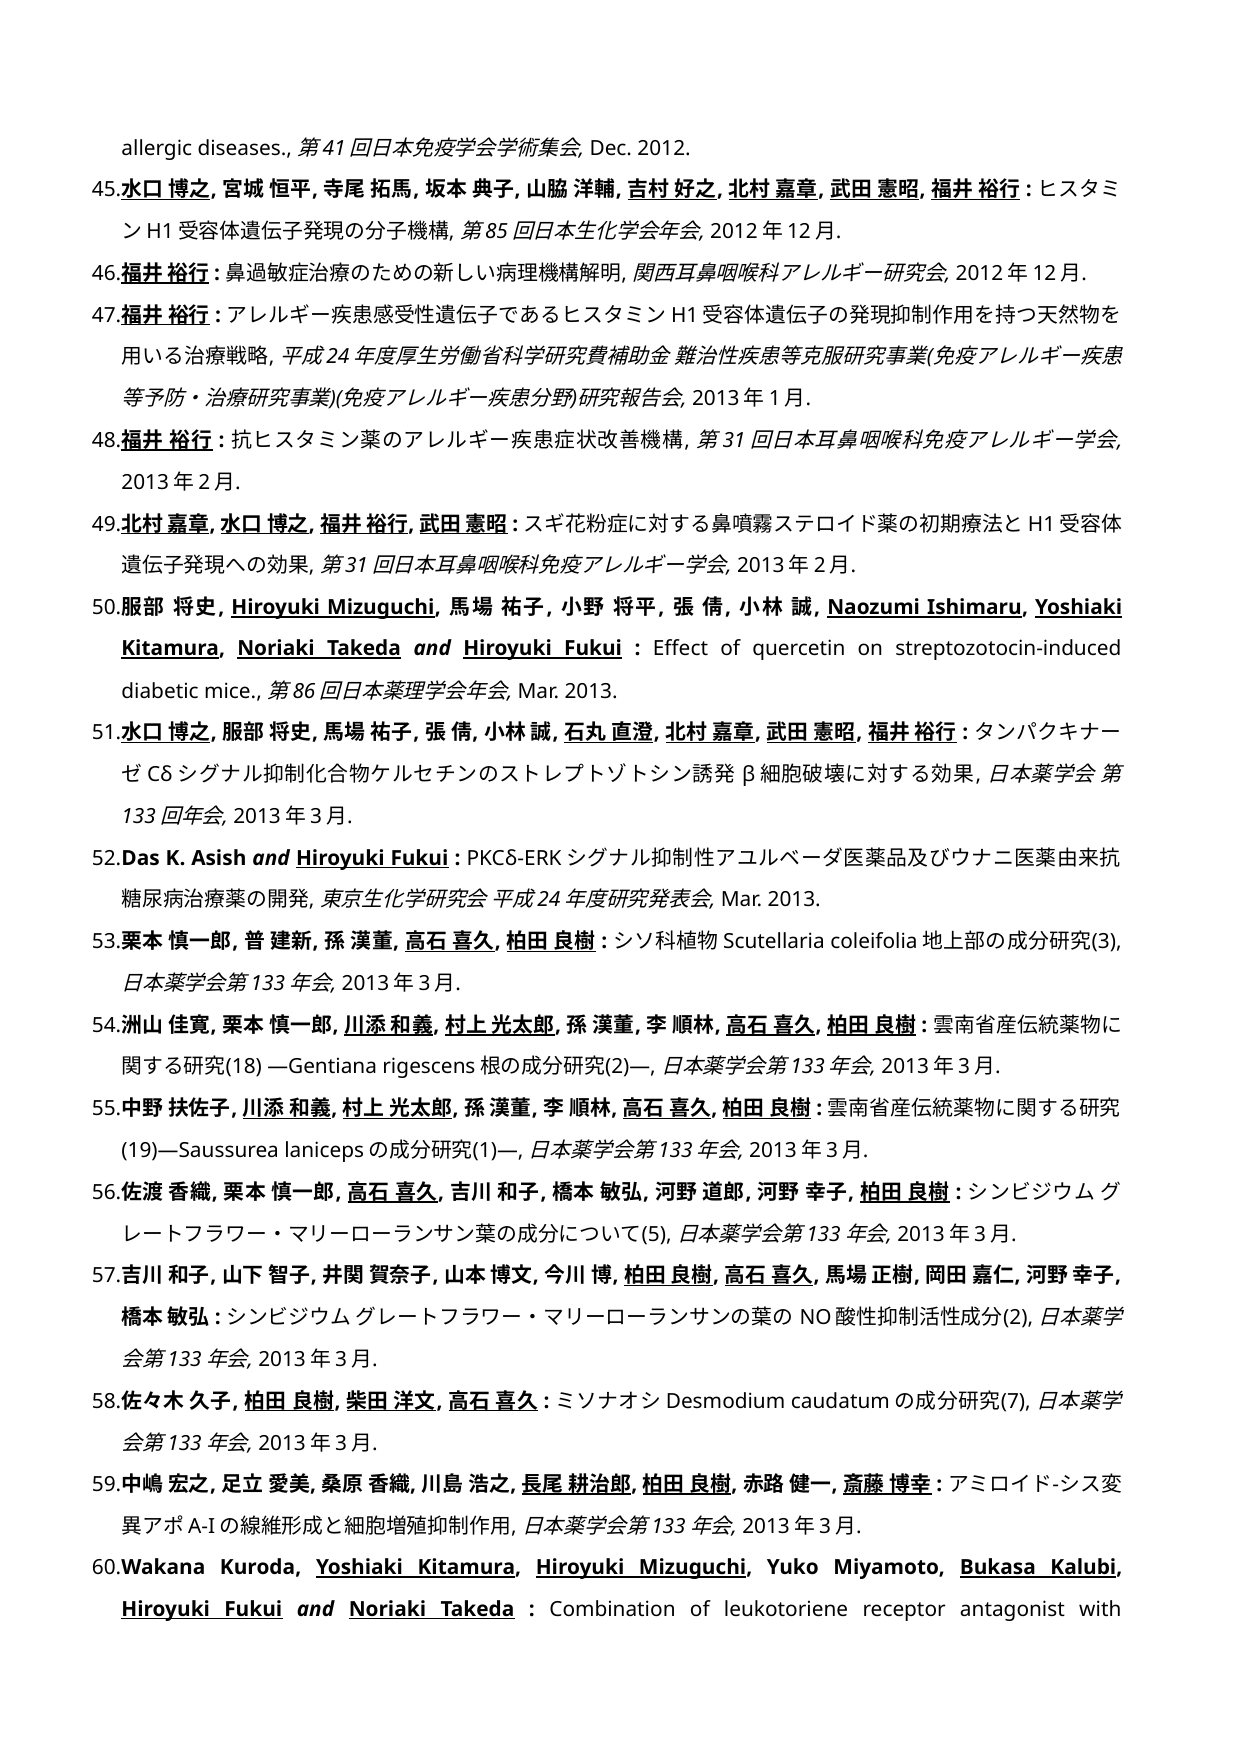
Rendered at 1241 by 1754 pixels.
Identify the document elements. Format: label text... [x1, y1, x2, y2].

list 福井 裕行 : アレルギー疾患感受性遺伝子であるヒスタミンH1受容体遺伝子の発現抑制作用を持つ天然物を用いる治療戦略, 平成24年度厚生労働省科学研究費補助金 難治性疾患等克服研究事業(免疫アレルギー疾患等予防・治療研究事業)(免疫アレルギー疾患分野)研究報告会, 2013年1月. [92, 292, 1122, 417]
list 福井 裕行 : 抗ヒスタミン薬のアレルギー疾患症状改善機構, 第31回日本耳鼻咽喉科免疫アレルギー学会, 2013年2月. [92, 417, 1122, 501]
list 中嶋 宏之, 足立 愛美, 桑原 香織, 川島 浩之, 長尾 耕治郎, 柏田 良樹, 赤路 健一, 斎藤 博幸 : アミロイド-シス変異アポA-Iの線維形成と細胞増殖抑制作用, 日本薬学会第133年会, 2013年3月. [92, 1462, 1122, 1545]
list 佐渡 香織, 栗本 慎一郎, 高石 喜久, 吉川 和子, 橋本 敏弘, 河野 道郎, 河野 幸子, 柏田 良樹 : シンビジウム グレートフラワー・マリーローランサン葉の成分について(5), 日本薬学会第133年会, 2013年3月. [92, 1169, 1122, 1253]
list Das K. Asish and Hiroyuki Fukui : PKCδ-ERKシグナル抑制性アユルベーダ医薬品及びウナニ医薬由来抗糖尿病治療薬の開発, 東京生化学研究会 平成24年度研究発表会, Mar. 2013. [92, 835, 1122, 919]
list 吉川 和子, 山下 智子, 井関 賀奈子, 山本 博文, 今川 博, 柏田 良樹, 高石 喜久, 馬場 正樹, 岡田 嘉仁, 河野 幸子, 橋本 敏弘 : シンビジウム グレートフラワー・マリーローランサンの葉のNO酸性抑制活性成分(2), 日本薬学会第133年会, 2013年3月. [92, 1253, 1122, 1378]
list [92, 1545, 1122, 1629]
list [92, 125, 1122, 167]
list 北村 嘉章, 水口 博之, 福井 裕行, 武田 憲昭 : スギ花粉症に対する鼻噴霧ステロイド薬の初期療法とH1受容体遺伝子発現への効果, 第31回日本耳鼻咽喉科免疫アレルギー学会, 2013年2月. [92, 501, 1122, 584]
list 中野 扶佐子, 川添 和義, 村上 光太郎, 孫 漢董, 李 順林, 高石 喜久, 柏田 良樹 : 雲南省産伝統薬物に関する研究(19)—Saussurea lanicepsの成分研究(1)—, 日本薬学会第133年会, 2013年3月. [92, 1086, 1122, 1169]
list 佐々木 久子, 柏田 良樹, 柴田 洋文, 高石 喜久 : ミソナオシDesmodium caudatumの成分研究(7), 日本薬学会第133年会, 2013年3月. [92, 1378, 1122, 1462]
list 栗本 慎一郎, 普 建新, 孫 漢董, 高石 喜久, 柏田 良樹 : シソ科植物Scutellaria coleifolia地上部の成分研究(3), 日本薬学会第133年会, 2013年3月. [92, 919, 1122, 1002]
list 水口 博之, 服部 将史, 馬場 祐子, 張 倩, 小林 誠, 石丸 直澄, 北村 嘉章, 武田 憲昭, 福井 裕行 : タンパクキナーゼCδシグナル抑制化合物ケルセチンのストレプトゾトシン誘発β細胞破壊に対する効果, 日本薬学会 第133回年会, 2013年3月. [92, 710, 1122, 835]
list 服部 将史, Hiroyuki Mizuguchi, 馬場 祐子, 小野 将平, 張 倩, 小林 誠, Naozumi Ishimaru, Yoshiaki Kitamura, Noriaki Takeda and Hiroyuki Fukui : Effect of quercetin on streptozotocin-induced diabetic mice., 第86回日本薬理学会年会, Mar. 2013. [92, 584, 1122, 710]
list 水口 博之, 宮城 恒平, 寺尾 拓馬, 坂本 典子, 山脇 洋輔, 吉村 好之, 北村 嘉章, 武田 憲昭, 福井 裕行 : ヒスタミンH1受容体遺伝子発現の分子機構, 第85回日本生化学会年会, 2012年12月. [92, 167, 1122, 250]
list 洲山 佳寛, 栗本 慎一郎, 川添 和義, 村上 光太郎, 孫 漢董, 李 順林, 高石 喜久, 柏田 良樹 : 雲南省産伝統薬物に関する研究(18) —Gentiana rigescens根の成分研究(2)—, 日本薬学会第133年会, 2013年3月. [92, 1002, 1122, 1086]
list 福井 裕行 : 鼻過敏症治療のための新しい病理機構解明, 関西耳鼻咽喉科アレルギー研究会, 2012年12月. [92, 250, 1122, 292]
